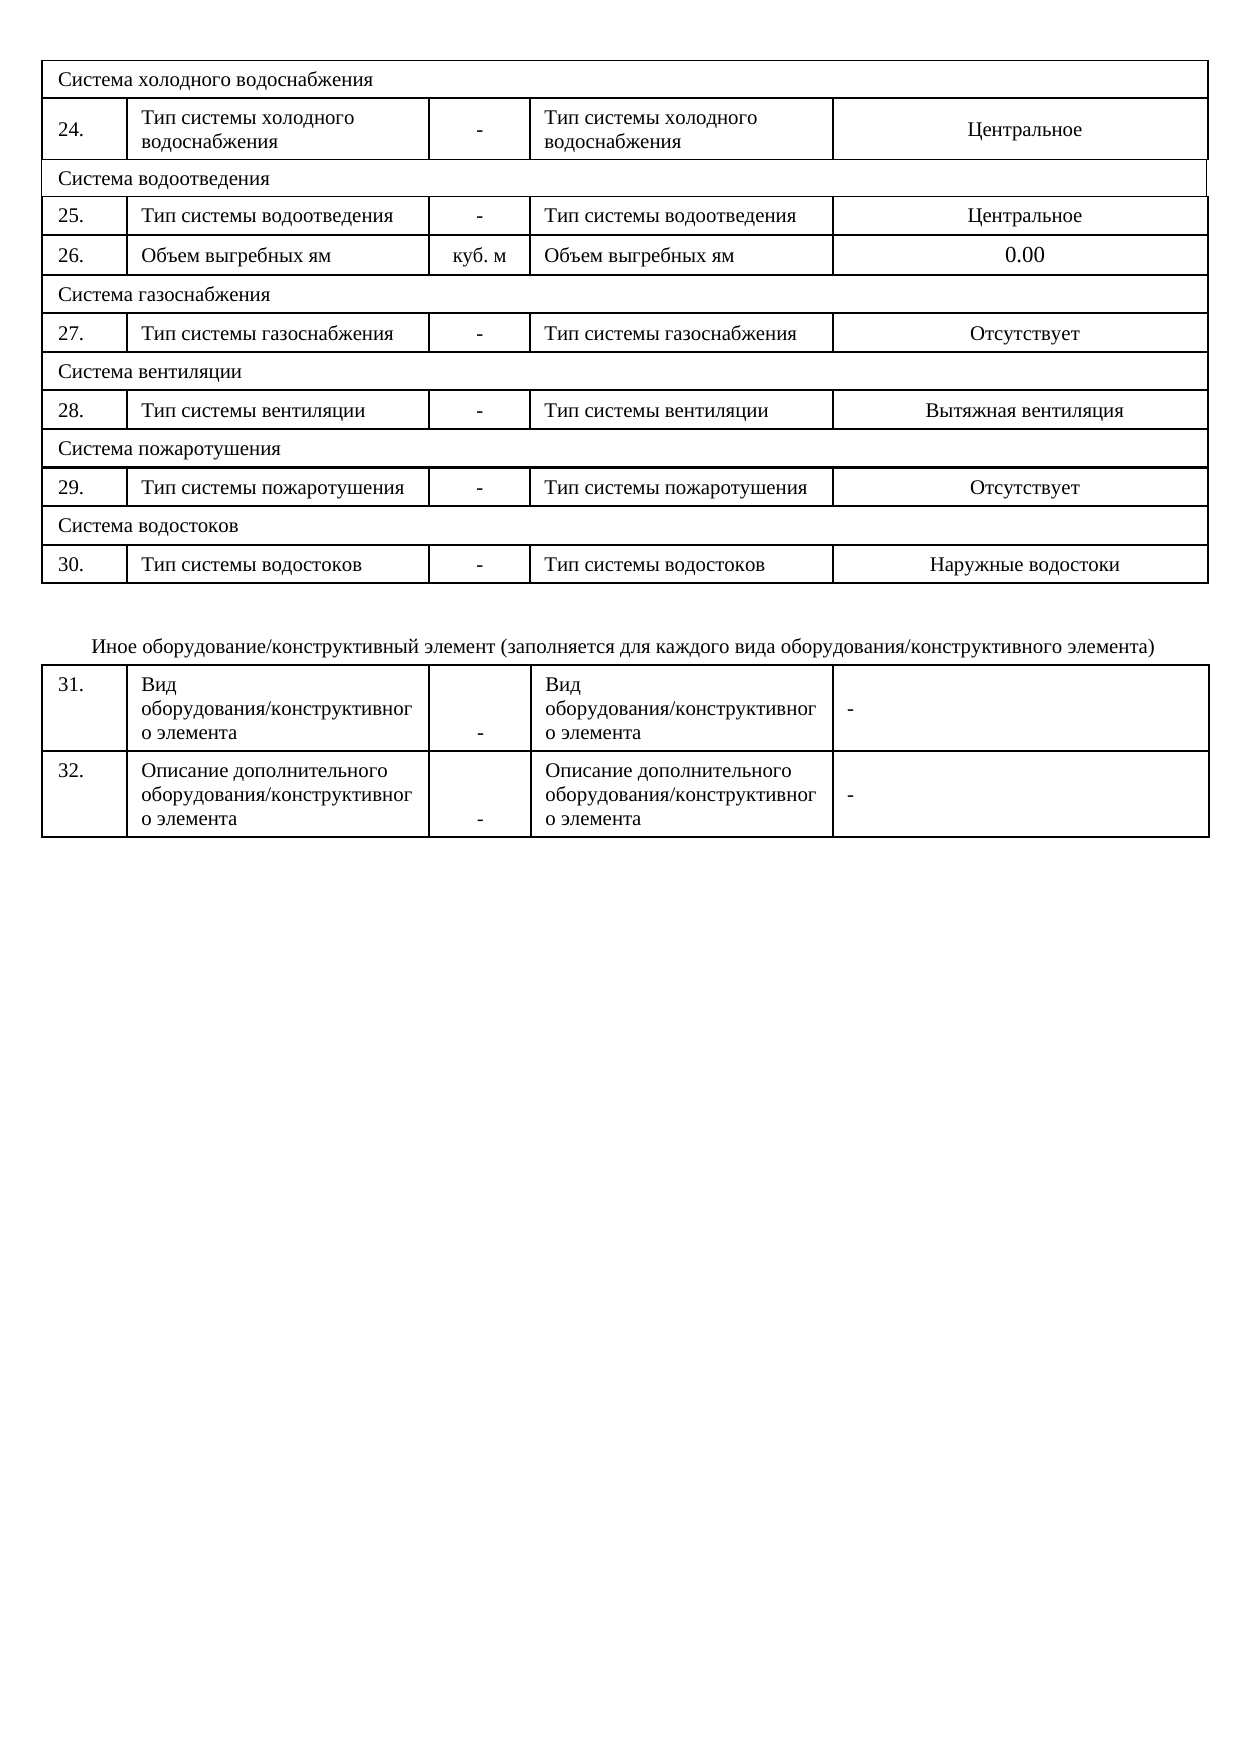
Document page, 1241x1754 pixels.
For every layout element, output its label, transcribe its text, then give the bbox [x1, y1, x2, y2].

table_cell 25. [43, 197, 126, 234]
table_cell - [430, 546, 529, 582]
table_cell 30. [43, 546, 126, 582]
table_cell Объем выгребных ям [531, 236, 832, 274]
table_cell Тип системы газоснабжения [128, 314, 428, 351]
table_cell Наружные водостоки [834, 546, 1207, 582]
table_cell 24. [43, 99, 126, 159]
table_cell 26. [43, 236, 126, 274]
text Иное оборудование/конструктивный элемент (заполняется для каждого вида оборудования/конструктивного элемента) [42, 634, 1205, 658]
table_cell Система водостоков [43, 507, 1207, 543]
table_cell 29. [43, 469, 126, 505]
table_cell - [430, 391, 529, 428]
table_cell Описание дополнительного оборудования/конструктивног о элемента [532, 752, 832, 836]
table_cell Тип системы холодного водоснабжения [531, 99, 832, 159]
table_cell Система вентиляции [43, 353, 1207, 389]
table_cell Тип системы газоснабжения [531, 314, 832, 351]
table_header 31. [43, 666, 126, 750]
table_cell - [430, 752, 530, 836]
table_cell - [430, 197, 529, 234]
table_cell Тип системы пожаротушения [128, 469, 428, 505]
table_cell Отсутствует [834, 469, 1207, 505]
table_cell Тип системы пожаротушения [531, 469, 832, 505]
table_cell 0.00 [834, 236, 1207, 274]
table_cell Тип системы вентиляции [128, 391, 428, 428]
table_cell Система водоотведения [42, 160, 1206, 196]
table_header Вид оборудования/конструктивног о элемента [128, 666, 428, 750]
table_cell Тип системы вентиляции [531, 391, 832, 428]
table_cell - [430, 99, 529, 159]
table_cell Тип системы водоотведения [128, 197, 428, 234]
table_cell Тип системы холодного водоснабжения [128, 99, 428, 159]
table_cell Тип системы водоотведения [531, 197, 832, 234]
table_cell - [430, 314, 529, 351]
table_cell Описание дополнительного оборудования/конструктивног о элемента [128, 752, 428, 836]
table_cell Отсутствует [834, 314, 1207, 351]
table_cell Вытяжная вентиляция [834, 391, 1207, 428]
table_header - [430, 666, 530, 750]
table_cell Центральное [834, 197, 1207, 234]
table_cell - [430, 469, 529, 505]
table_cell Система пожаротушения [43, 430, 1207, 466]
table_cell - [834, 752, 1208, 836]
table_cell Тип системы водостоков [128, 546, 428, 582]
table_cell Тип системы водостоков [531, 546, 832, 582]
table_cell куб. м [430, 236, 529, 274]
table_cell Система газоснабжения [43, 276, 1207, 312]
table_cell Объем выгребных ям [128, 236, 428, 274]
table_header - [834, 666, 1208, 750]
table_cell Центральное [834, 99, 1207, 159]
table_cell Система холодного водоснабжения [43, 61, 1207, 97]
table_cell 27. [43, 314, 126, 351]
table_cell 28. [43, 391, 126, 428]
table_header Вид оборудования/конструктивног о элемента [532, 666, 832, 750]
table_cell 32. [43, 752, 126, 836]
